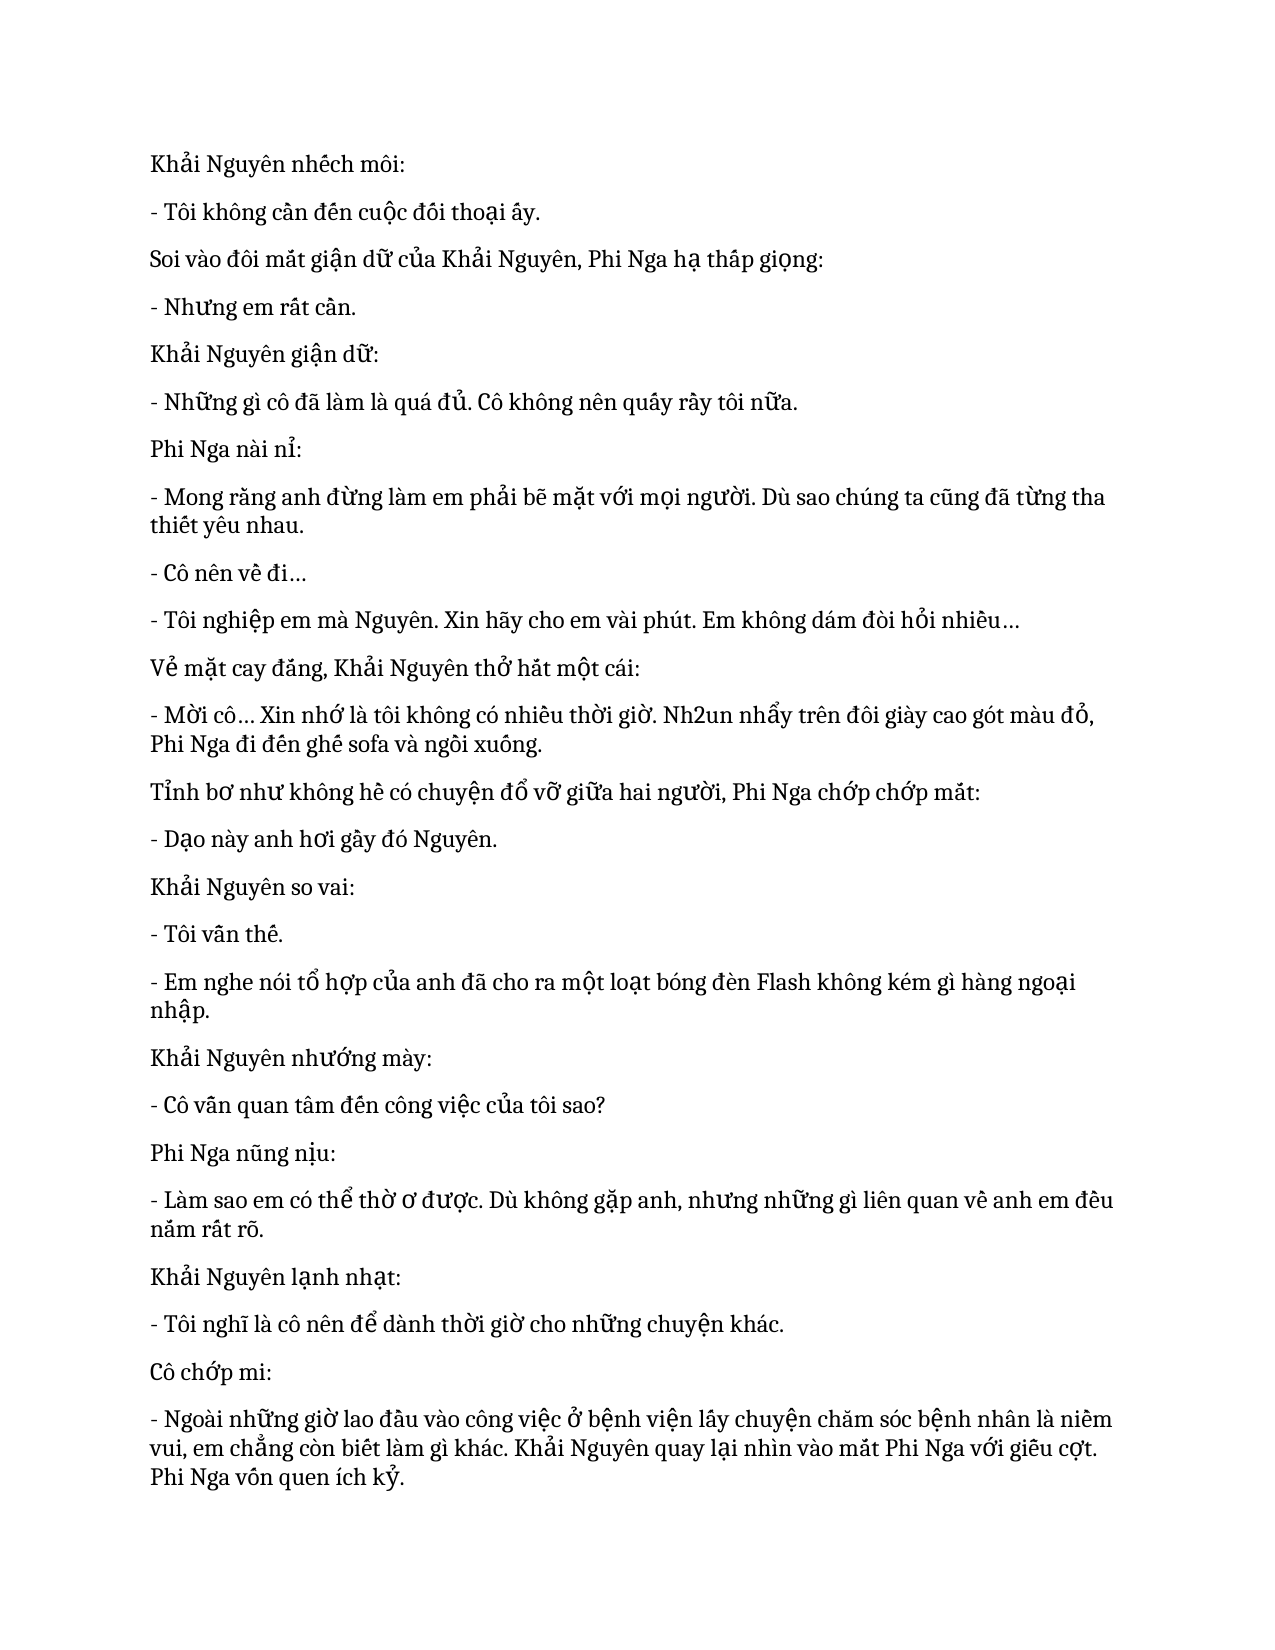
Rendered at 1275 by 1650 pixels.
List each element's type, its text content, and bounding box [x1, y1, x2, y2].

text - Mời cô… Xin nhớ là tôi không có nhiều thời giờ. Nh2un nhẩy trên đôi giày cao gót màu đỏ, Phi Nga đi đến ghế sofa và ngồi xuống. [150, 701, 1125, 759]
text - Tôi vẫn thế. [150, 920, 1125, 949]
text Soi vào đôi mắt giận dữ của Khải Nguyên, Phi Nga hạ thấp giọng: [150, 245, 1125, 274]
text Vẻ mặt cay đắng, Khải Nguyên thở hắt một cái: [150, 654, 1125, 682]
text - Mong rằng anh đừng làm em phải bẽ mặt với mọi người. Dù sao chúng ta cũng đã từng tha thiết yêu nhau. [150, 482, 1125, 540]
text - Tôi nghiệp em mà Nguyên. Xin hãy cho em vài phút. Em không dám đòi hỏi nhiều… [150, 606, 1125, 635]
text Phi Nga nài nỉ: [150, 435, 1125, 464]
text Khải Nguyên nhếch môi: [150, 150, 1125, 179]
text Tỉnh bơ như không hề có chuyện đổ vỡ giữa hai người, Phi Nga chớp chớp mắt: [150, 777, 1125, 806]
text Khải Nguyên so vai: [150, 872, 1125, 901]
text - Em nghe nói tổ hợp của anh đã cho ra một loạt bóng đèn Flash không kém gì hàng ngoại nhập. [150, 967, 1125, 1025]
text - Ngoài những giờ lao đầu vào công việc ở bệnh viện lấy chuyện chăm sóc bệnh nhân là niềm vui, em chẳng còn biết làm gì khác. Khải Nguyên quay lại nhìn vào mắt Phi Nga với giễu cợt. Phi Nga vốn quen ích kỷ. [150, 1405, 1125, 1491]
text - Làm sao em có thể thờ ơ được. Dù không gặp anh, nhưng những gì liên quan về anh em đều nắm rất rõ. [150, 1186, 1125, 1244]
text - Cô vẫn quan tâm đến công việc của tôi sao? [150, 1091, 1125, 1120]
text Khải Nguyên giận dữ: [150, 340, 1125, 369]
text - Dạo này anh hơi gầy đó Nguyên. [150, 825, 1125, 854]
text - Tôi nghĩ là cô nên để dành thời giờ cho những chuyện khác. [150, 1310, 1125, 1339]
text - Cô nên về đi… [150, 559, 1125, 587]
text - Nhưng em rất cần. [150, 292, 1125, 321]
text Cô chớp mi: [150, 1357, 1125, 1386]
text - Những gì cô đã làm là quá đủ. Cô không nên quấy rầy tôi nữa. [150, 387, 1125, 416]
text Khải Nguyên nhướng mày: [150, 1044, 1125, 1072]
text - Tôi không cần đến cuộc đối thoại ấy. [150, 197, 1125, 226]
text Khải Nguyên lạnh nhạt: [150, 1262, 1125, 1291]
text Phi Nga nũng nịu: [150, 1139, 1125, 1167]
